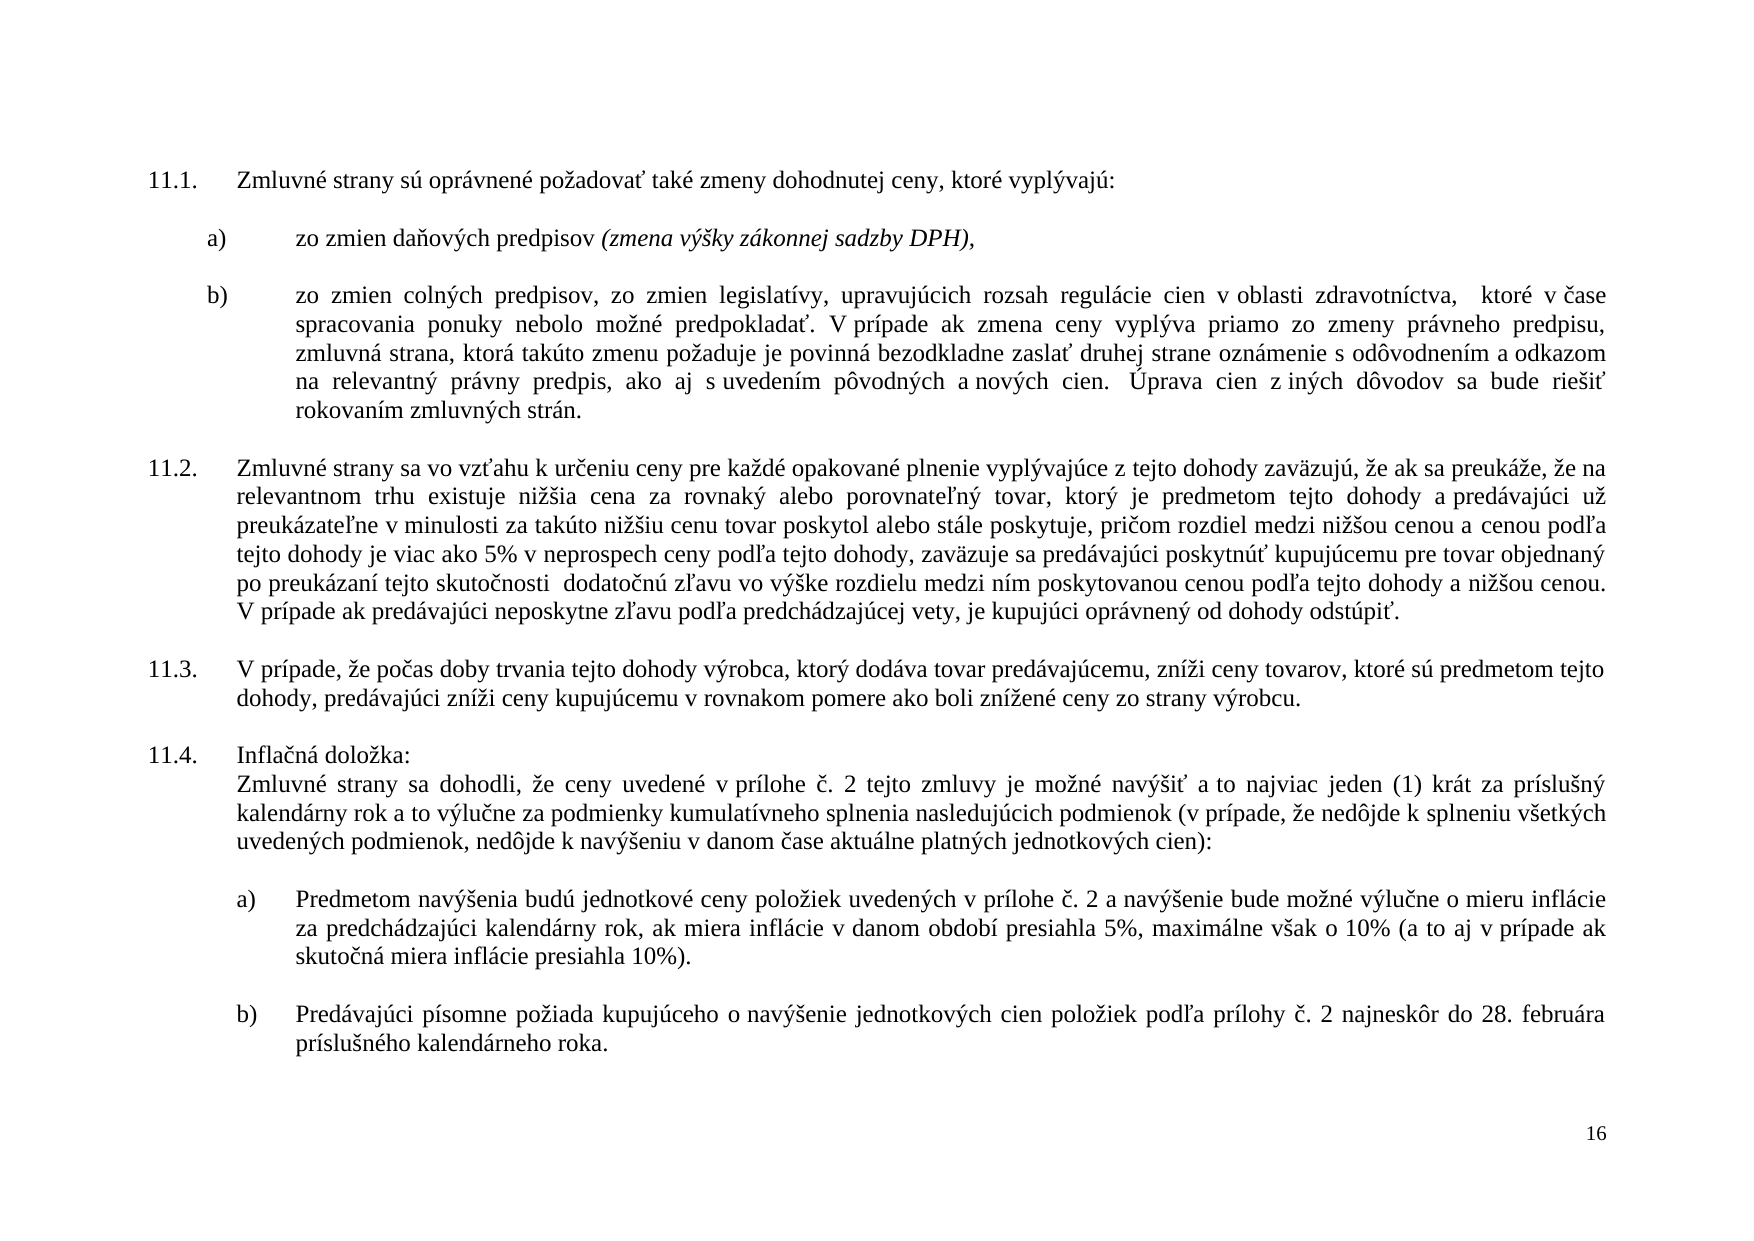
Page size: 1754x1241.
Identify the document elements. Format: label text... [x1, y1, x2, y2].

list Inflačná doložka: [148, 740, 1606, 769]
list zo zmien colných predpisov, zo zmien legislatívy, upravujúcich rozsah regulácie cien v oblasti zdravotníctva, ktoré v čase spracovania ponuky nebolo možné predpokladať. V prípade ak zmena ceny vyplýva priamo zo zmeny právneho predpisu, zmluvná strana, ktorá takúto zmenu požaduje je povinná bezodkladne zaslať druhej strane oznámenie s odôvodnením a odkazom na relevantný právny predpis, ako aj s uvedením pôvodných a nových cien. Úprava cien z iných dôvodov sa bude riešiť rokovaním zmluvných strán. [207, 280, 1606, 424]
list Predmetom navýšenia budú jednotkové ceny položiek uvedených v prílohe č. 2 a navýšenie bude možné výlučne o mieru inflácie za predchádzajúci kalendárny rok, ak miera inflácie v danom období presiahla 5%, maximálne však o 10% (a to aj v prípade ak skutočná miera inflácie presiahla 10%). [236, 884, 1606, 970]
list Predávajúci písomne požiada kupujúceho o navýšenie jednotkových cien položiek podľa prílohy č. 2 najneskôr do 28. februára príslušného kalendárneho roka. [236, 999, 1606, 1056]
list Zmluvné strany sú oprávnené požadovať také zmeny dohodnutej ceny, ktoré vyplývajú: [148, 165, 1606, 194]
list zo zmien daňových predpisov (zmena výšky zákonnej sadzby DPH), [207, 223, 1606, 251]
list Zmluvné strany sa vo vzťahu k určeniu ceny pre každé opakované plnenie vyplývajúce z tejto dohody zaväzujú, že ak sa preukáže, že na relevantnom trhu existuje nižšia cena za rovnaký alebo porovnateľný tovar, ktorý je predmetom tejto dohody a predávajúci už preukázateľne v minulosti za takúto nižšiu cenu tovar poskytol alebo stále poskytuje, pričom rozdiel medzi nižšou cenou a cenou podľa tejto dohody je viac ako 5% v neprospech ceny podľa tejto dohody, zaväzuje sa predávajúci poskytnúť kupujúcemu pre tovar objednaný po preukázaní tejto skutočnosti dodatočnú zľavu vo výške rozdielu medzi ním poskytovanou cenou podľa tejto dohody a nižšou cenou. V prípade ak predávajúci neposkytne zľavu podľa predchádzajúcej vety, je kupujúci oprávnený od dohody odstúpiť. [148, 453, 1606, 625]
list Zmluvné strany sa dohodli, že ceny uvedené v prílohe č. 2 tejto zmluvy je možné navýšiť a to najviac jeden (1) krát za príslušný kalendárny rok a to výlučne za podmienky kumulatívneho splnenia nasledujúcich podmienok (v prípade, že nedôjde k splneniu všetkých uvedených podmienok, nedôjde k navýšeniu v danom čase aktuálne platných jednotkových cien): [236, 769, 1606, 855]
list V prípade, že počas doby trvania tejto dohody výrobca, ktorý dodáva tovar predávajúcemu, zníži ceny tovarov, ktoré sú predmetom tejto dohody, predávajúci zníži ceny kupujúcemu v rovnakom pomere ako boli znížené ceny zo strany výrobcu. [148, 654, 1606, 711]
